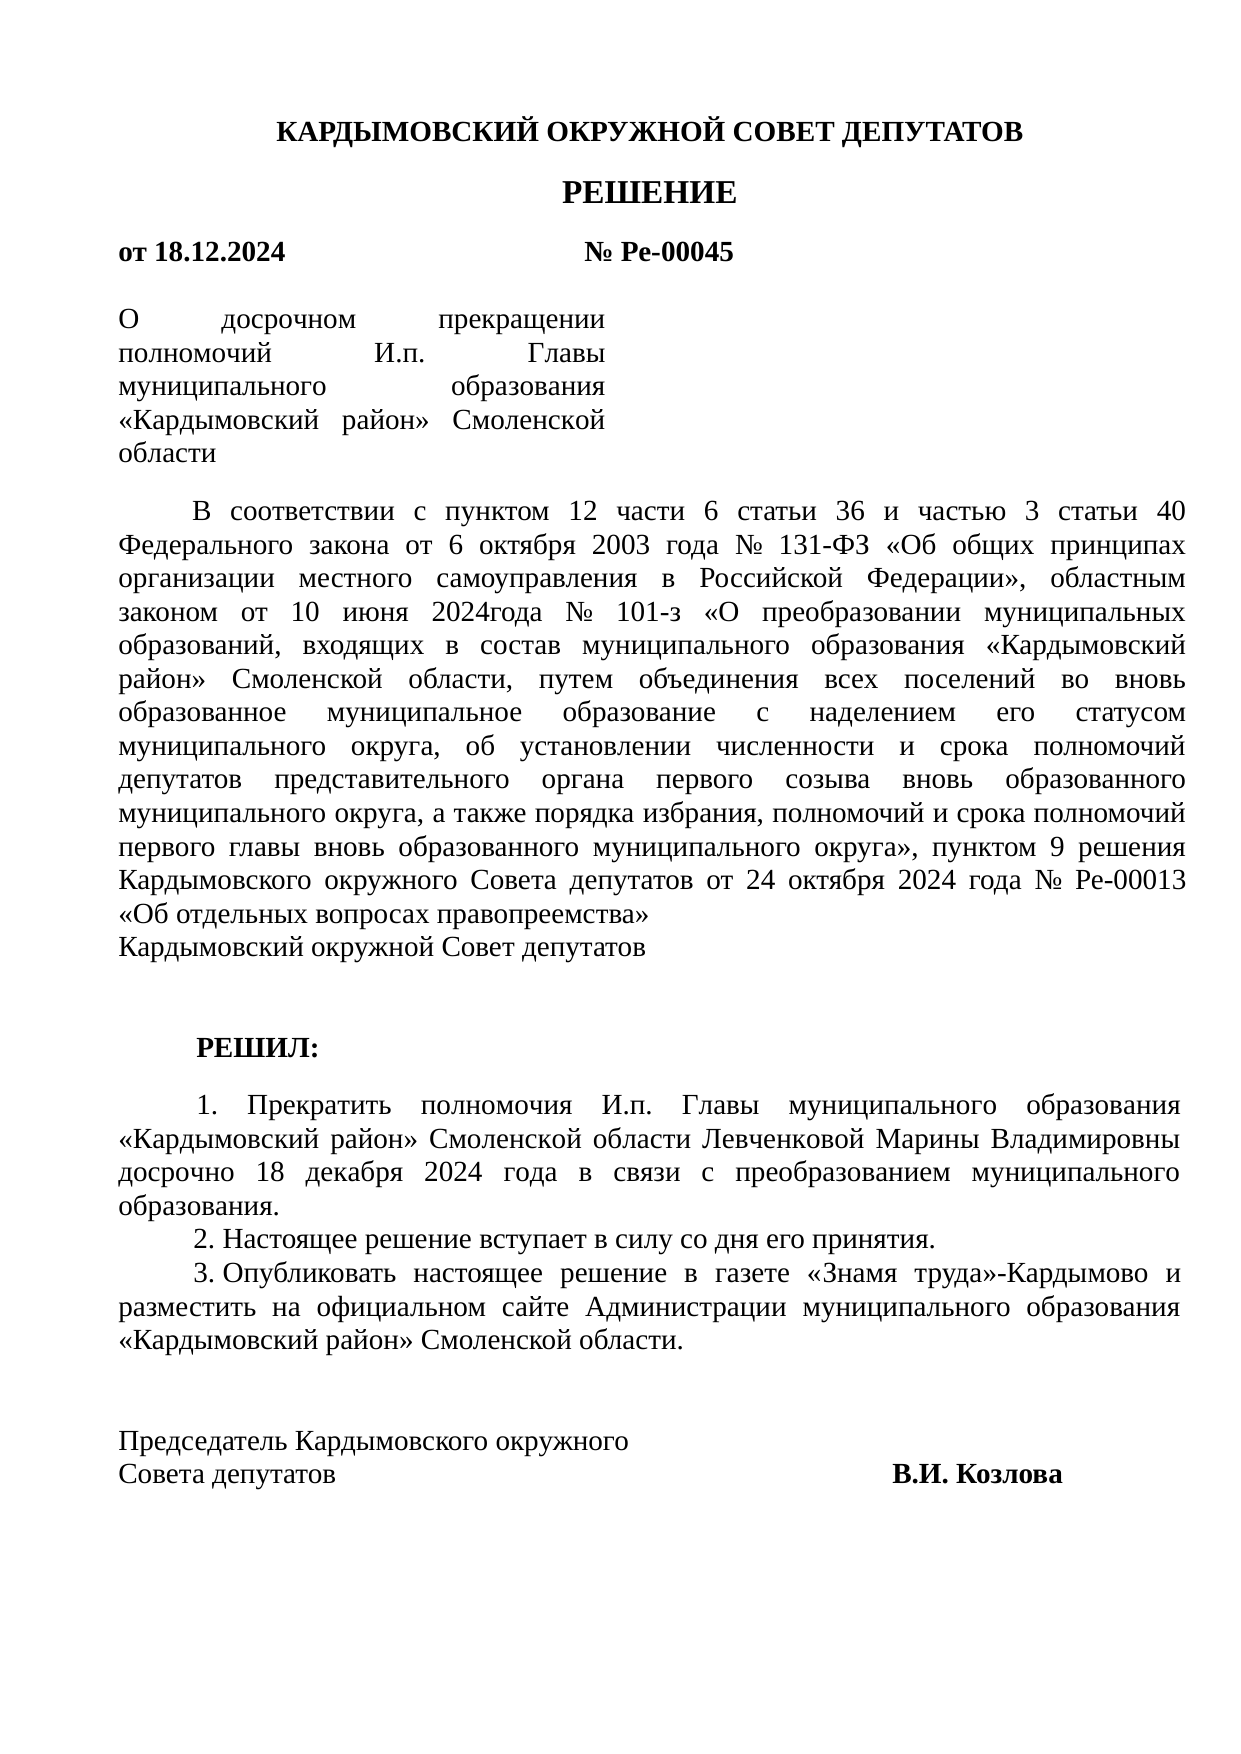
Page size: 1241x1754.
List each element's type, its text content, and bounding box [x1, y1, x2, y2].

title О досрочном прекращении полномочий И.п. Главы муниципального образования «Кардымовский район» Смоленской области [118, 301, 605, 469]
text от 18.12.2024 № Ре-00045 [118, 234, 1181, 268]
text 1. Прекратить полномочия И.п. Главы муниципального образования «Кардымовский район» Смоленской области Левченковой Марины Владимировны досрочно 18 декабря 2024 года в связи с преобразованием муниципального образования. [118, 1087, 1181, 1222]
text Председатель Кардымовского окружного [118, 1423, 1181, 1456]
text РЕШЕНИЕ [118, 172, 1181, 210]
text 3. Опубликовать настоящее решение в газете «Знамя труда»-Кардымово и разместить на официальном сайте Администрации муниципального образования «Кардымовский район» Смоленской области. [118, 1255, 1181, 1356]
text РЕШИЛ: [118, 1030, 1181, 1063]
text В соответствии с пунктом 12 части 6 статьи 36 и частью 3 статьи 40 Федерального закона от 6 октября 2003 года № 131-ФЗ «Об общих принципах организации местного самоуправления в Российской Федерации», областным законом от 10 июня 2024года № 101-з «О преобразовании муниципальных образований, входящих в состав муниципального образования «Кардымовский район» Смоленской области, путем объединения всех поселений во вновь образованное муниципальное образование с наделением его статусом муниципального округа, об установлении численности и срока полномочий депутатов представительного органа первого созыва вновь образованного муниципального округа, а также порядка избрания, полномочий и срока полномочий первого главы вновь образованного муниципального округа», пунктом 9 решения Кардымовского окружного Совета депутатов от 24 октября 2024 года № Ре-00013 «Об отдельных вопросах правопреемства» [118, 493, 1187, 929]
text Совета депутатов В.И. Козлова [118, 1456, 1181, 1490]
text Кардымовский окружной Совет депутатов [118, 929, 1187, 963]
text 2. Настоящее решение вступает в силу со дня его принятия. [118, 1222, 1181, 1255]
text КАРДЫМОВСКИЙ ОКРУЖНОЙ СОВЕТ ДЕПУТАТОВ [118, 114, 1181, 148]
